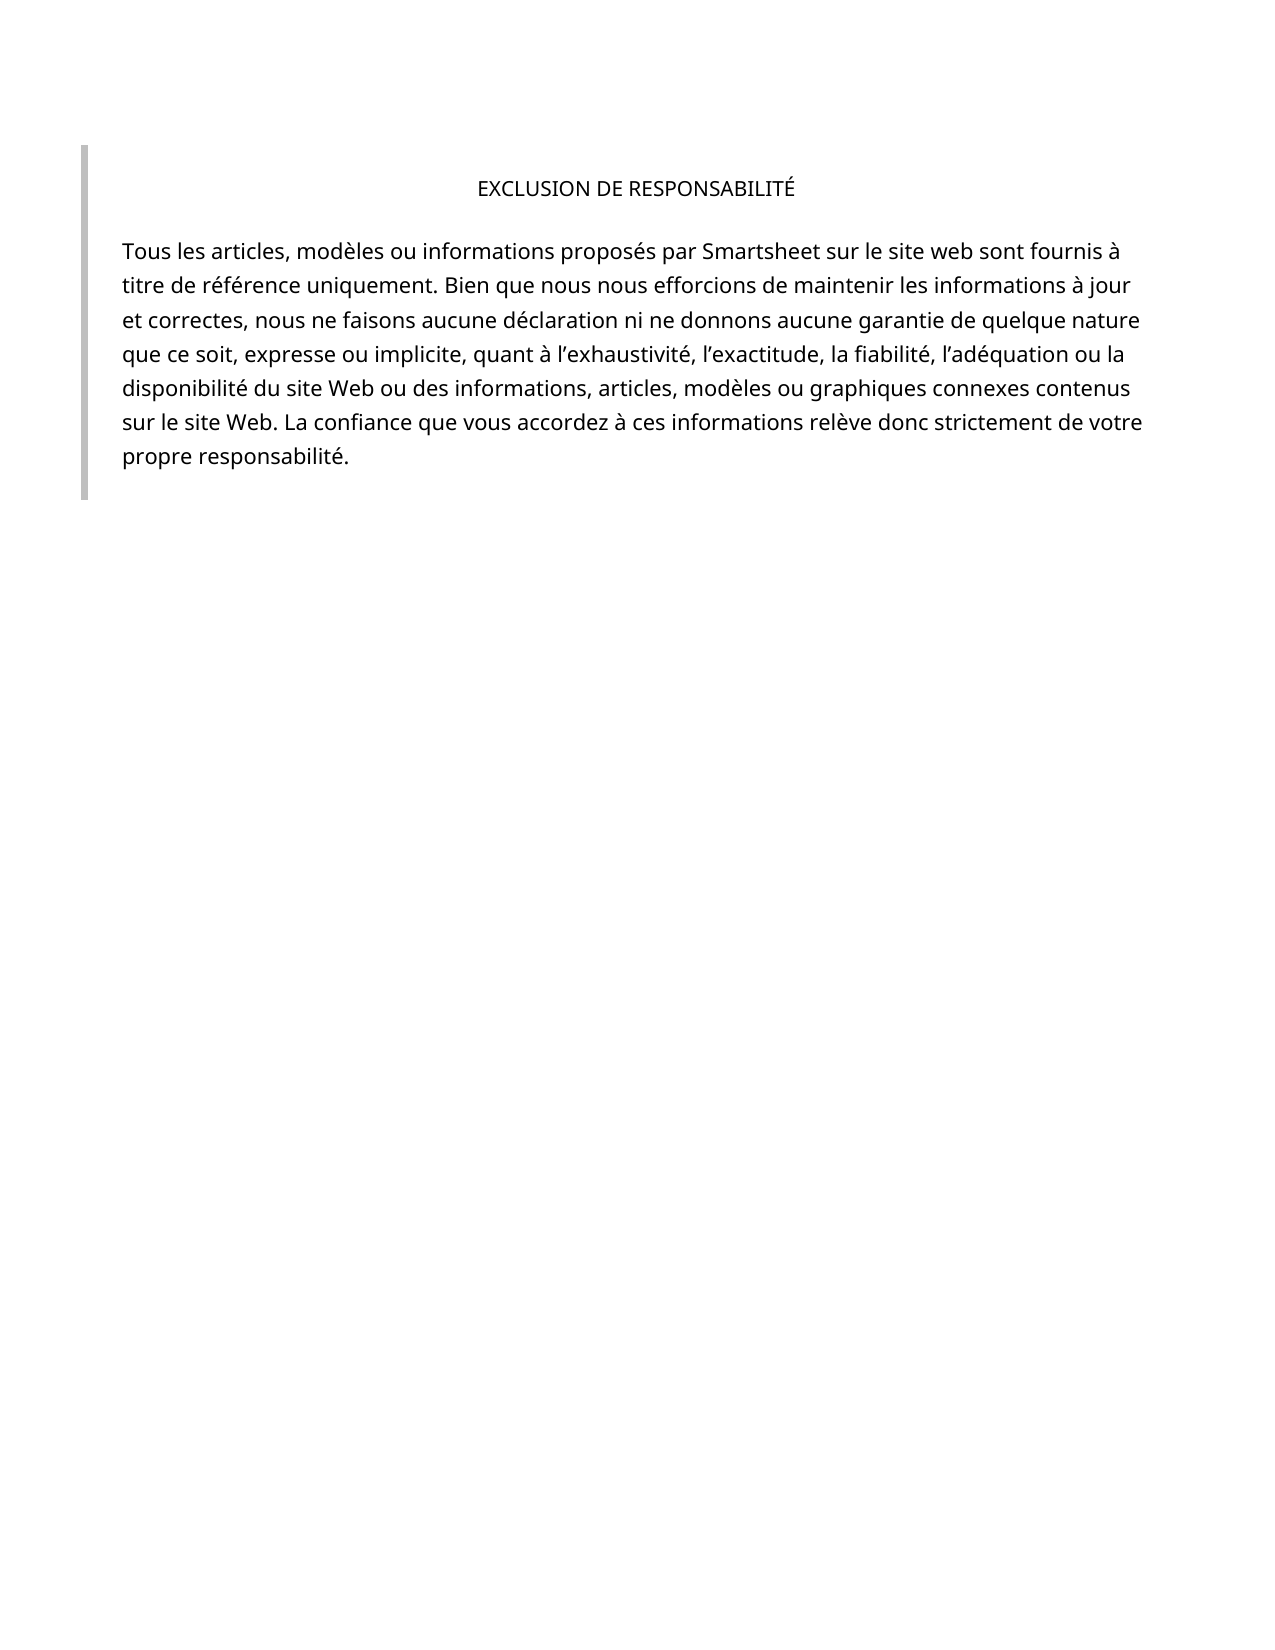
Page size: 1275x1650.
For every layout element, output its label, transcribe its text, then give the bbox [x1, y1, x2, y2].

table_header EXCLUSION DE RESPONSABILITÉ Tous les articles, modèles ou informations proposés par Smartsheet sur le site web sont fournis à titre de référence uniquement. Bien que nous nous efforcions de maintenir les informations à jour et correctes, nous ne faisons aucune déclaration ni ne donnons aucune garantie de quelque nature que ce soit, expresse ou implicite, quant à l’exhaustivité, l’exactitude, la fiabilité, l’adéquation ou la disponibilité du site Web ou des informations, articles, modèles ou graphiques connexes contenus sur le site Web. La confiance que vous accordez à ces informations relève donc strictement de votre propre responsabilité. [88, 145, 1162, 500]
